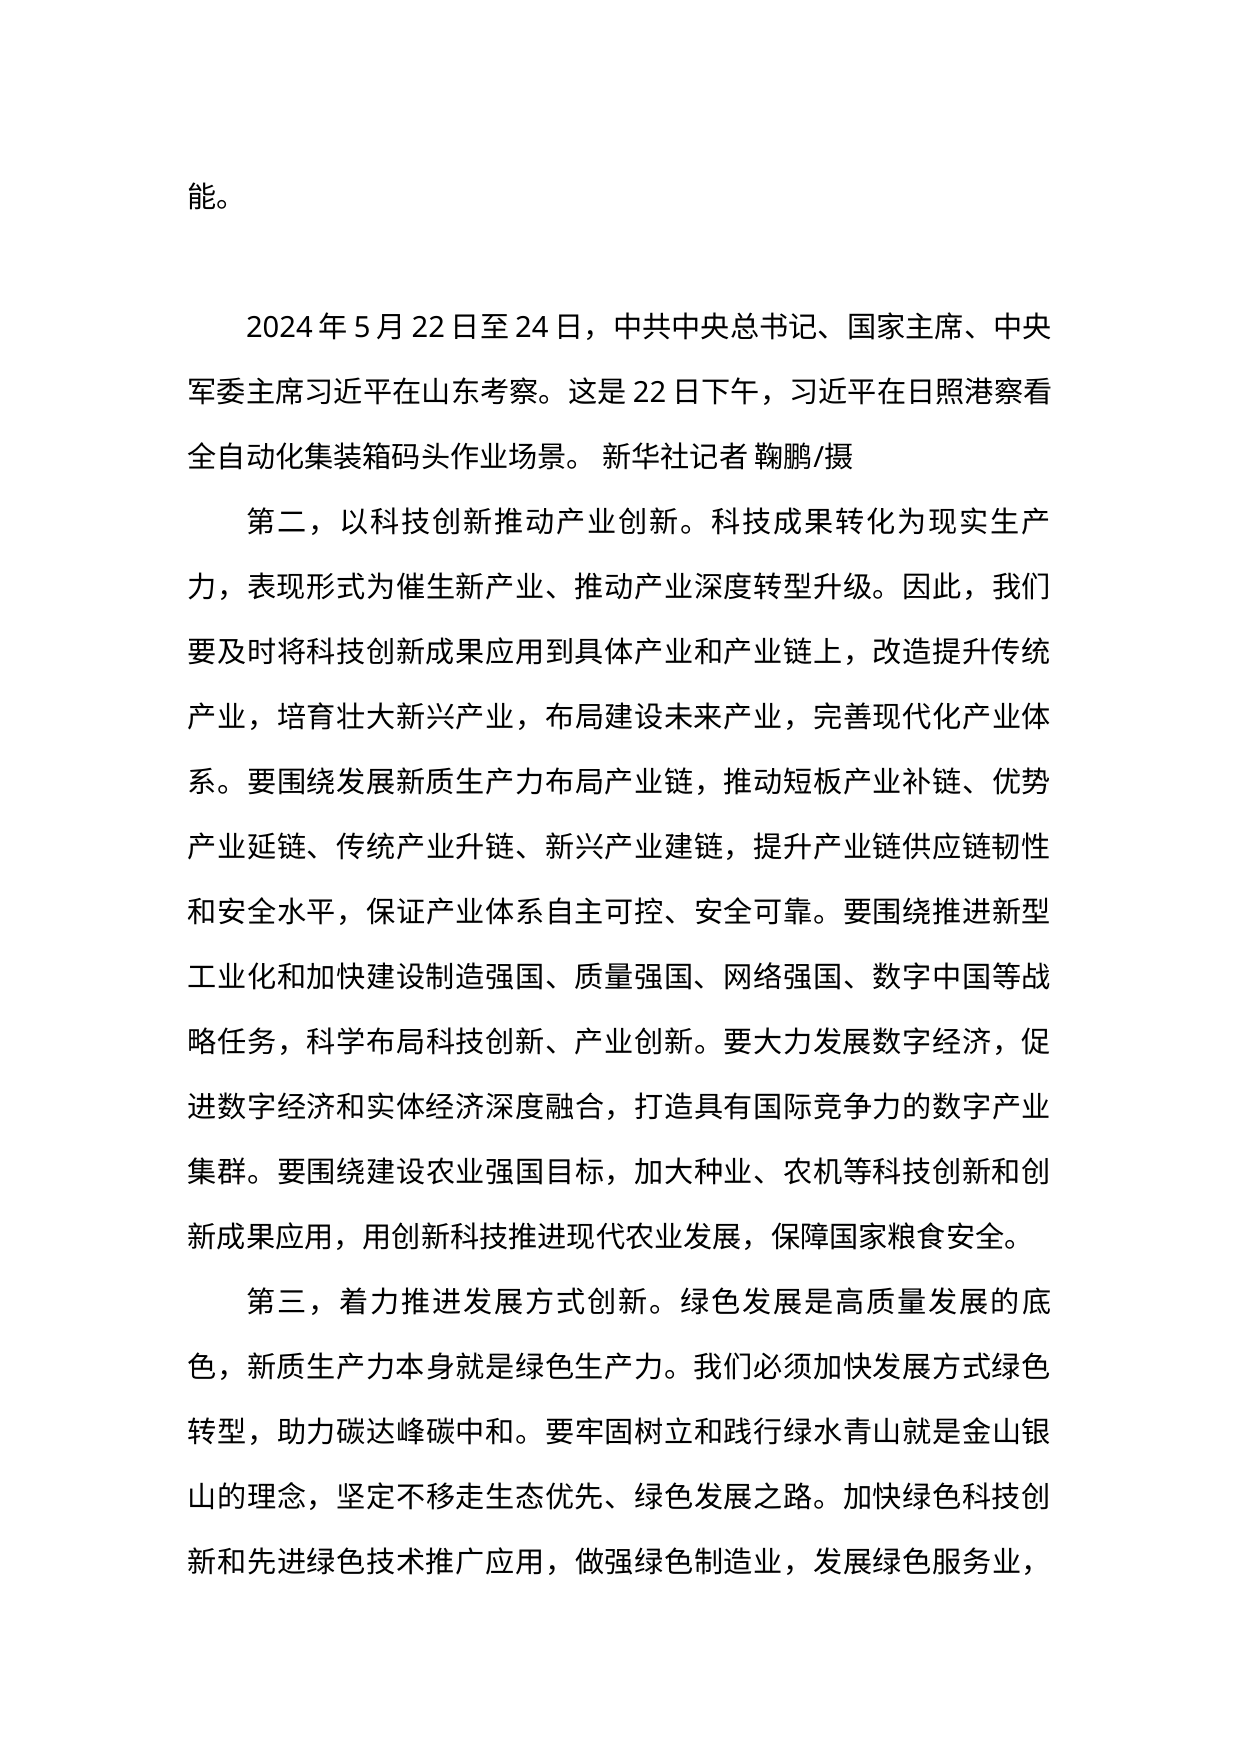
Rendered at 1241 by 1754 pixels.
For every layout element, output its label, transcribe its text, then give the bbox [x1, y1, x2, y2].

text 第二，以科技创新推动产业创新。科技成果转化为现实生产力，表现形式为催生新产业、推动产业深度转型升级。因此，我们要及时将科技创新成果应用到具体产业和产业链上，改造提升传统产业，培育壮大新兴产业，布局建设未来产业，完善现代化产业体系。要围绕发展新质生产力布局产业链，推动短板产业补链、优势产业延链、传统产业升链、新兴产业建链，提升产业链供应链韧性和安全水平，保证产业体系自主可控、安全可靠。要围绕推进新型工业化和加快建设制造强国、质量强国、网络强国、数字中国等战略任务，科学布局科技创新、产业创新。要大力发展数字经济，促进数字经济和实体经济深度融合，打造具有国际竞争力的数字产业集群。要围绕建设农业强国目标，加大种业、农机等科技创新和创新成果应用，用创新科技推进现代农业发展，保障国家粮食安全。 [187, 487, 1053, 1267]
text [187, 162, 1053, 227]
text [187, 1267, 1053, 1592]
text 2024年5月22日至24日，中共中央总书记、国家主席、中央军委主席习近平在山东考察。这是22日下午，习近平在日照港察看全自动化集装箱码头作业场景。 新华社记者 鞠鹏/摄 [187, 292, 1053, 487]
